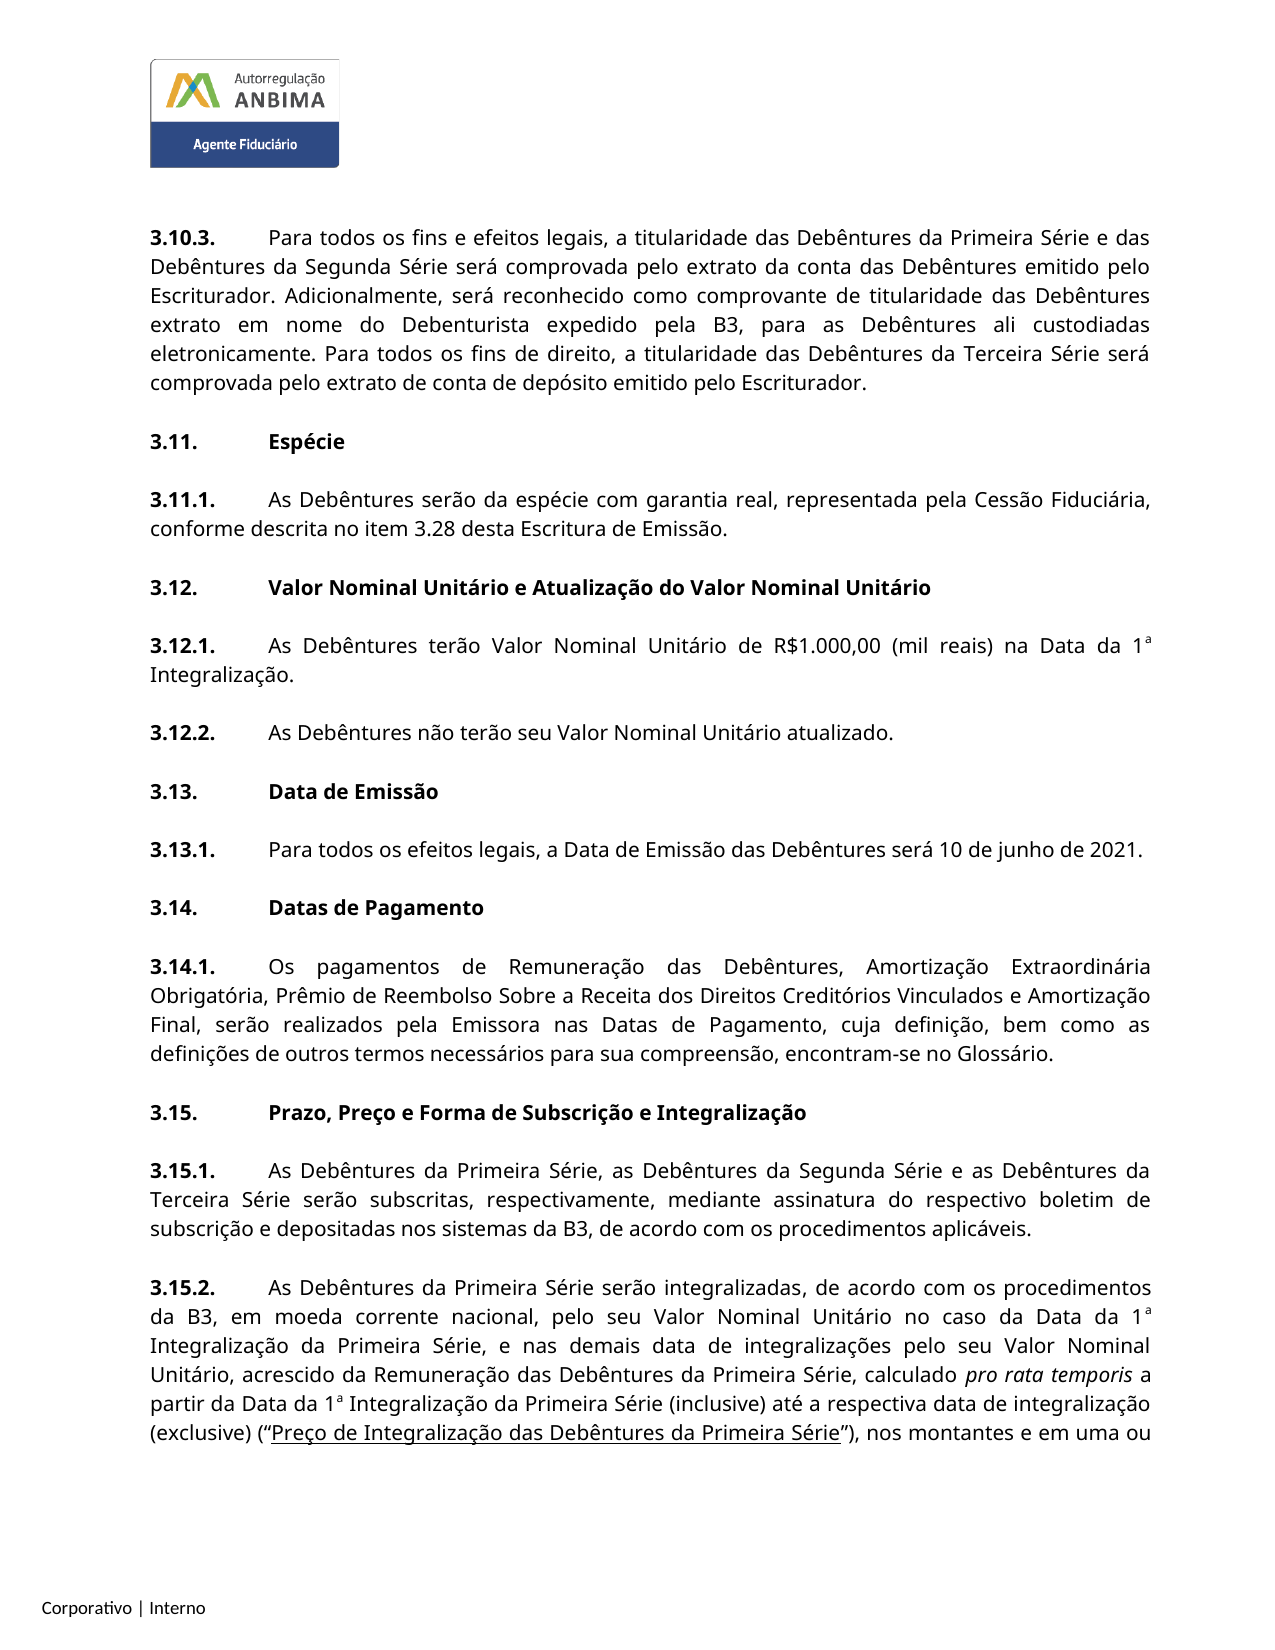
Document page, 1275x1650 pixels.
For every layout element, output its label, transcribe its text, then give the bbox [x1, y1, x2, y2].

list Datas de Pagamento [150, 892, 1152, 922]
list Para todos os fins e efeitos legais, a titularidade das Debêntures da Primeira Série e das Debêntures da Segunda Série será comprovada pelo extrato da conta das Debêntures emitido pelo Escriturador. Adicionalmente, será reconhecido como comprovante de titularidade das Debêntures extrato em nome do Debenturista expedido pela B3, para as Debêntures ali custodiadas eletronicamente. Para todos os fins de direito, a titularidade das Debêntures da Terceira Série será comprovada pelo extrato de conta de depósito emitido pelo Escriturador. [150, 222, 1152, 397]
list As Debêntures serão da espécie com garantia real, representada pela Cessão Fiduciária, conforme descrita no item 3.28 desta Escritura de Emissão. [150, 484, 1152, 542]
list Espécie [150, 426, 1152, 455]
list Para todos os efeitos legais, a Data de Emissão das Debêntures será 10 de junho de 2021. [150, 834, 1152, 863]
list As Debêntures terão Valor Nominal Unitário de R$1.000,00 (mil reais) na Data da 1a Integralização. [150, 630, 1152, 688]
list As Debêntures da Primeira Série, as Debêntures da Segunda Série e as Debêntures da Terceira Série serão subscritas, respectivamente, mediante assinatura do respectivo boletim de subscrição e depositadas nos sistemas da B3, de acordo com os procedimentos aplicáveis. [150, 1155, 1152, 1242]
list Data de Emissão [150, 776, 1152, 805]
list Prazo, Preço e Forma de Subscrição e Integralização [150, 1097, 1152, 1126]
list Os pagamentos de Remuneração das Debêntures, Amortização Extraordinária Obrigatória, Prêmio de Reembolso Sobre a Receita dos Direitos Creditórios Vinculados e Amortização Final, serão realizados pela Emissora nas Datas de Pagamento, cuja definição, bem como as definições de outros termos necessários para sua compreensão, encontram-se no Glossário. [150, 951, 1152, 1067]
list As Debêntures não terão seu Valor Nominal Unitário atualizado. [150, 717, 1152, 747]
picture [150, 59, 340, 168]
list Valor Nominal Unitário e Atualização do Valor Nominal Unitário [150, 572, 1152, 601]
